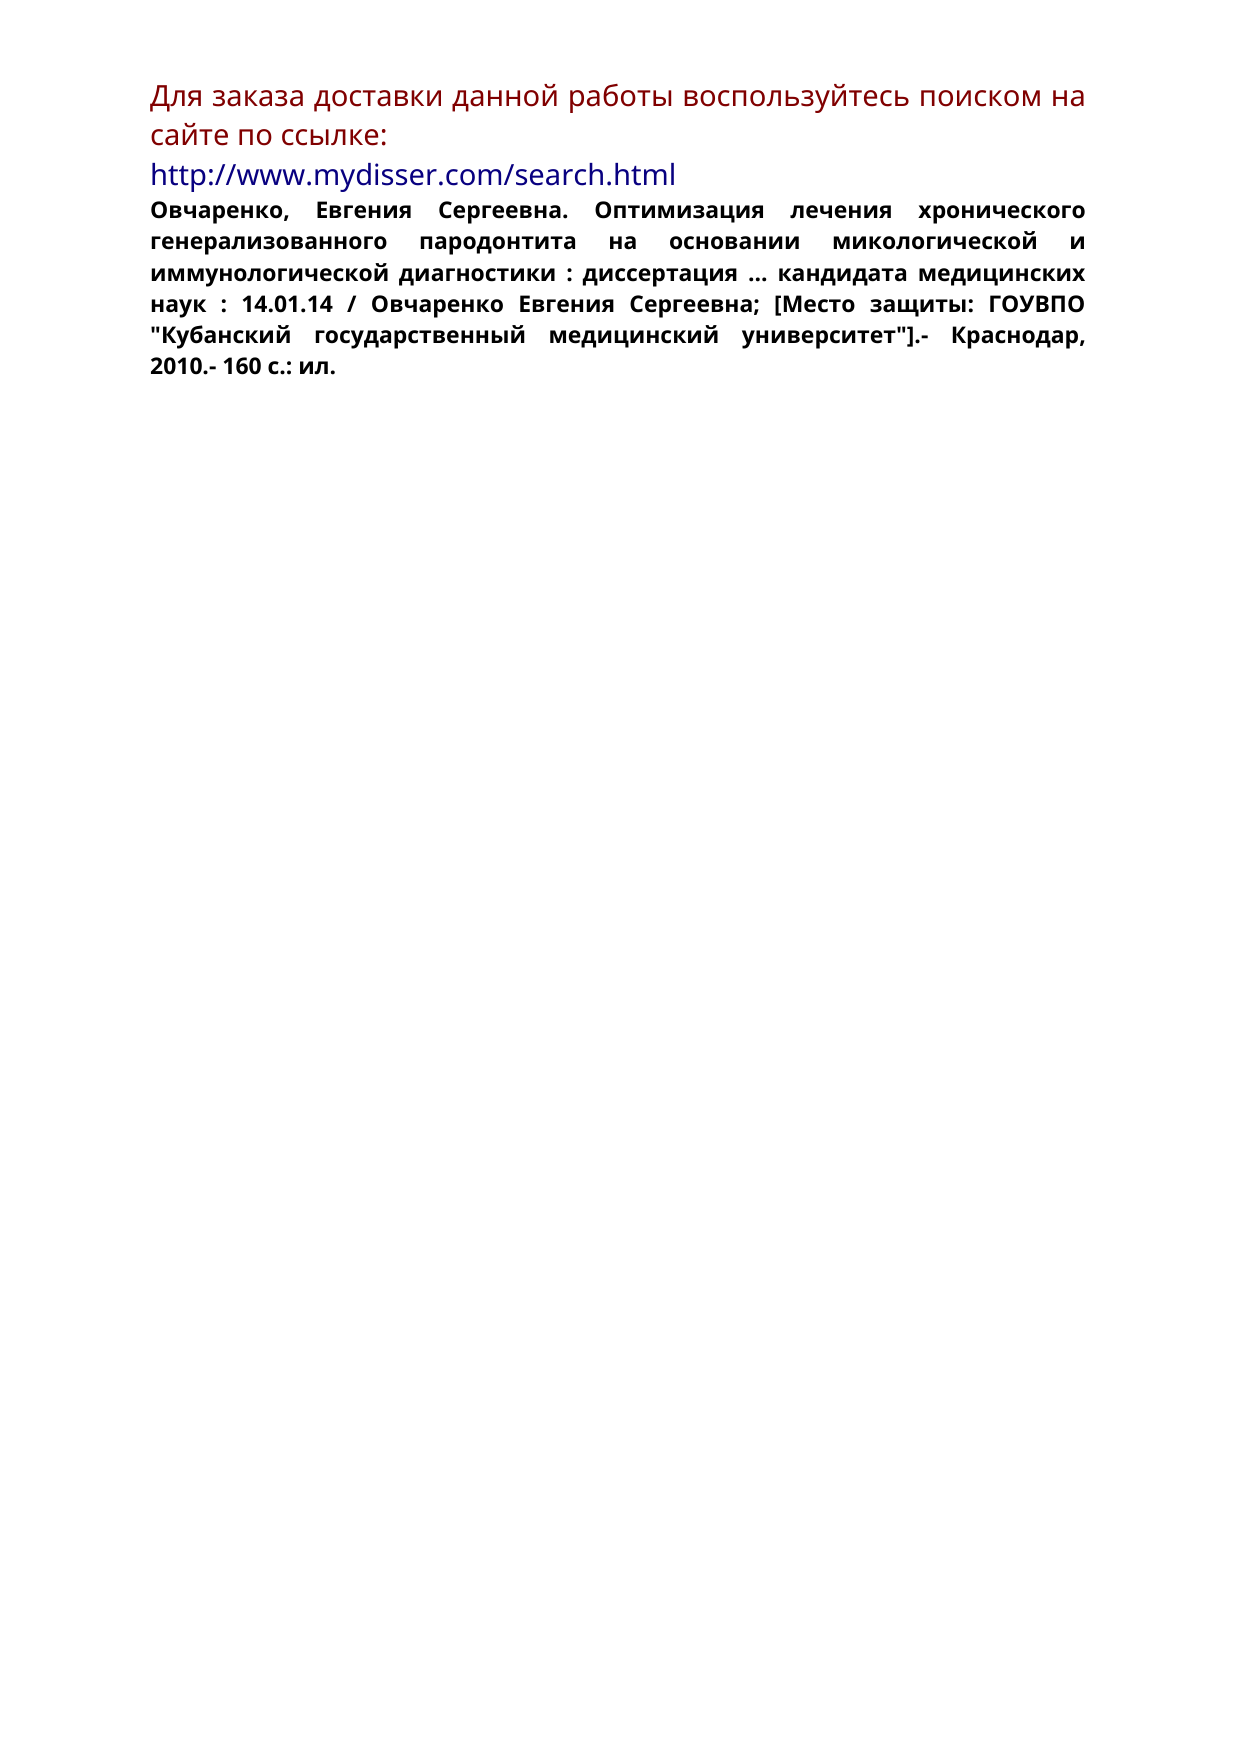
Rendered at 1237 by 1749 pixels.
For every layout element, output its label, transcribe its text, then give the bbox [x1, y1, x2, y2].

text Овчаренко, Евгения Сергеевна. Оптимизация лечения хронического генерализованного пародонтита на основании микологической и иммунологической диагностики : диссертация ... кандидата медицинских наук : 14.01.14 / Овчаренко Евгения Сергеевна; [Место защиты: ГОУВПО "Кубанский государственный медицинский университет"].- Краснодар, 2010.- 160 с.: ил. [150, 194, 1086, 382]
